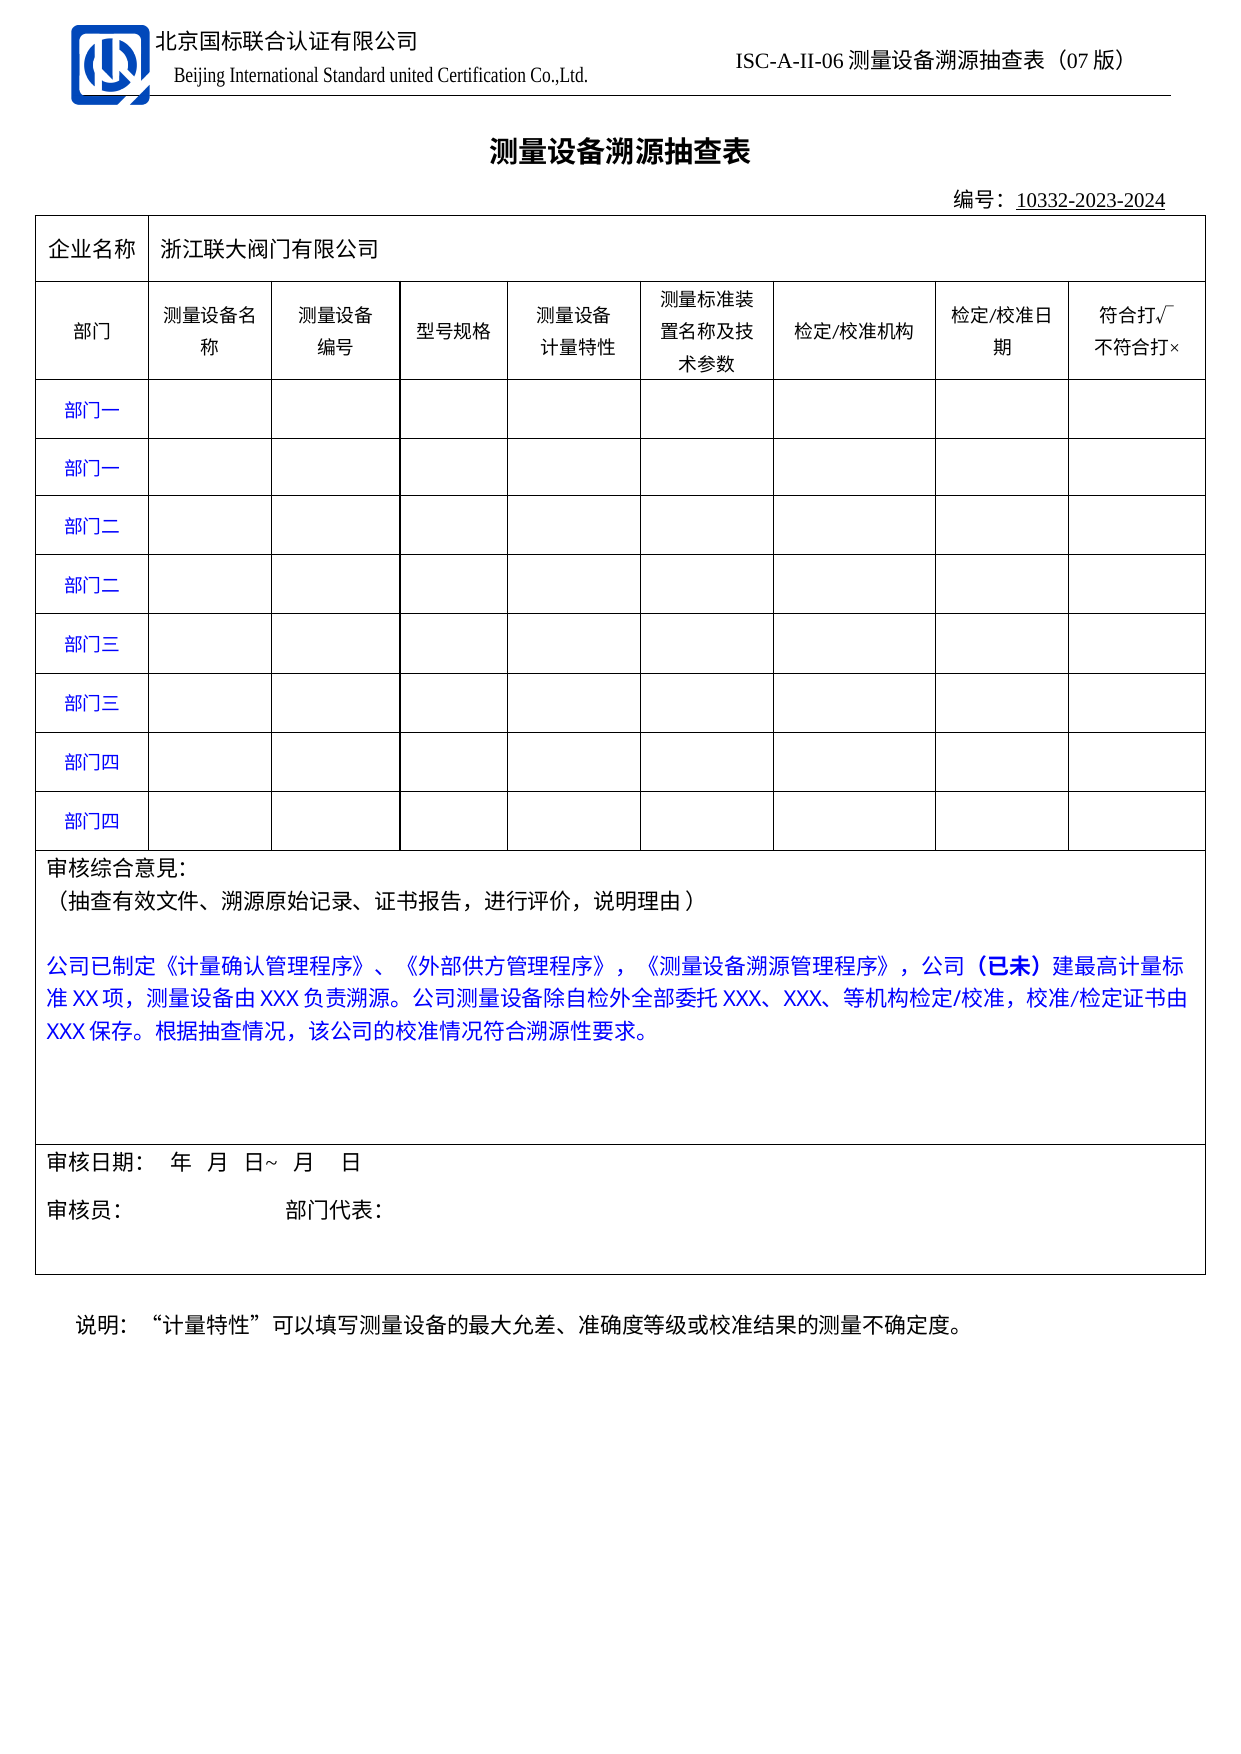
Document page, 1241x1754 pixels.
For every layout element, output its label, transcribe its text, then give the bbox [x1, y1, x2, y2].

table_cell [936, 496, 1068, 554]
table_cell [936, 439, 1068, 495]
table_cell [149, 380, 271, 438]
table_cell [774, 555, 935, 613]
table_cell [774, 614, 935, 672]
table_cell [508, 496, 640, 554]
table_cell [149, 439, 271, 495]
table_cell [272, 496, 399, 554]
table_cell [401, 496, 507, 554]
table_cell [1069, 614, 1205, 672]
table_cell 部门一 [36, 439, 148, 495]
table_cell [272, 439, 399, 495]
table_cell [272, 380, 399, 438]
table_header 企业名称 [36, 216, 148, 281]
picture [71, 25, 150, 105]
table_cell [149, 674, 271, 732]
table_cell 测量设备 编号 [272, 282, 399, 379]
table_cell [1069, 380, 1205, 438]
table_cell [641, 555, 773, 613]
table_cell [774, 733, 935, 791]
table_cell [508, 792, 640, 850]
table_cell [936, 380, 1068, 438]
table_cell [641, 380, 773, 438]
table_cell [1069, 733, 1205, 791]
text 编号：10332-2023-2024 [75, 183, 1165, 215]
table_cell [149, 555, 271, 613]
table_cell [401, 733, 507, 791]
table_cell [401, 439, 507, 495]
table_cell [774, 496, 935, 554]
table_cell 检定/校准日期 [936, 282, 1068, 379]
table_cell 检定/校准机构 [774, 282, 935, 379]
table_cell 审核日期： 年 月 日~ 月 日 审核员： 部门代表： [36, 1145, 1205, 1274]
table_cell [401, 380, 507, 438]
table_cell [272, 792, 399, 850]
table_cell [272, 614, 399, 672]
table_cell 审核综合意見： （抽查有效文件、溯源原始记录、证书报告，进行评价，说明理由 ） 公司已制定《计量确认管理程序》、《外部供方管理程序》，《测量设备溯源管理程序》，公司（已未）建最高计量标准XX项，测量设备由XXX负责溯源。公司测量设备除自检外全部委托XXX、XXX、等机构检定/校准，校准/检定证书由XXX保存。根据抽查情况，该公司的校准情况符合溯源性要求。 [36, 851, 1205, 1143]
table_cell [1069, 496, 1205, 554]
table_cell [936, 674, 1068, 732]
table_cell [641, 674, 773, 732]
table_cell 部门四 [36, 733, 148, 791]
table_cell 部门二 [36, 496, 148, 554]
table_cell 测量设备 计量特性 [508, 282, 640, 379]
table_cell [936, 555, 1068, 613]
table_cell [149, 792, 271, 850]
table_cell 部门四 [36, 792, 148, 850]
text 说明：“计量特性”可以填写测量设备的最大允差、准确度等级或校准结果的测量不确定度。 [75, 1307, 1165, 1340]
table_cell 测量标准装置名称及技术参数 [641, 282, 773, 379]
table_cell [508, 733, 640, 791]
table_cell [1069, 555, 1205, 613]
table_cell [641, 614, 773, 672]
table_cell 部门二 [36, 555, 148, 613]
table_cell 型号规格 [401, 282, 507, 379]
table_cell [149, 733, 271, 791]
table_cell [508, 380, 640, 438]
table_cell [774, 380, 935, 438]
table_cell [508, 614, 640, 672]
text 测量设备溯源抽查表 [75, 118, 1165, 183]
table_cell [272, 555, 399, 613]
table_cell [774, 792, 935, 850]
table_cell [641, 496, 773, 554]
table_cell [1069, 792, 1205, 850]
table_cell [641, 733, 773, 791]
table_cell [401, 792, 507, 850]
table_cell [641, 792, 773, 850]
table_cell [774, 439, 935, 495]
table_cell 部门 [36, 282, 148, 379]
table_cell [149, 496, 271, 554]
table_cell [774, 674, 935, 732]
table_cell [149, 614, 271, 672]
table_cell [1069, 439, 1205, 495]
table_cell [936, 792, 1068, 850]
table_cell [272, 674, 399, 732]
table_cell [401, 614, 507, 672]
table_cell [508, 555, 640, 613]
table_cell 部门三 [36, 614, 148, 672]
table_cell 符合打√ 不符合打× [1069, 282, 1205, 379]
table_cell 部门一 [36, 380, 148, 438]
table_cell [641, 439, 773, 495]
table_cell [1069, 674, 1205, 732]
table_cell [401, 555, 507, 613]
table_cell [508, 439, 640, 495]
table_cell [401, 674, 507, 732]
table_cell 测量设备名称 [149, 282, 271, 379]
table_cell [936, 614, 1068, 672]
table_cell [508, 674, 640, 732]
table_header 浙江联大阀门有限公司 [149, 216, 1205, 281]
table_cell [936, 733, 1068, 791]
table_cell 部门三 [36, 674, 148, 732]
table_cell [272, 733, 399, 791]
